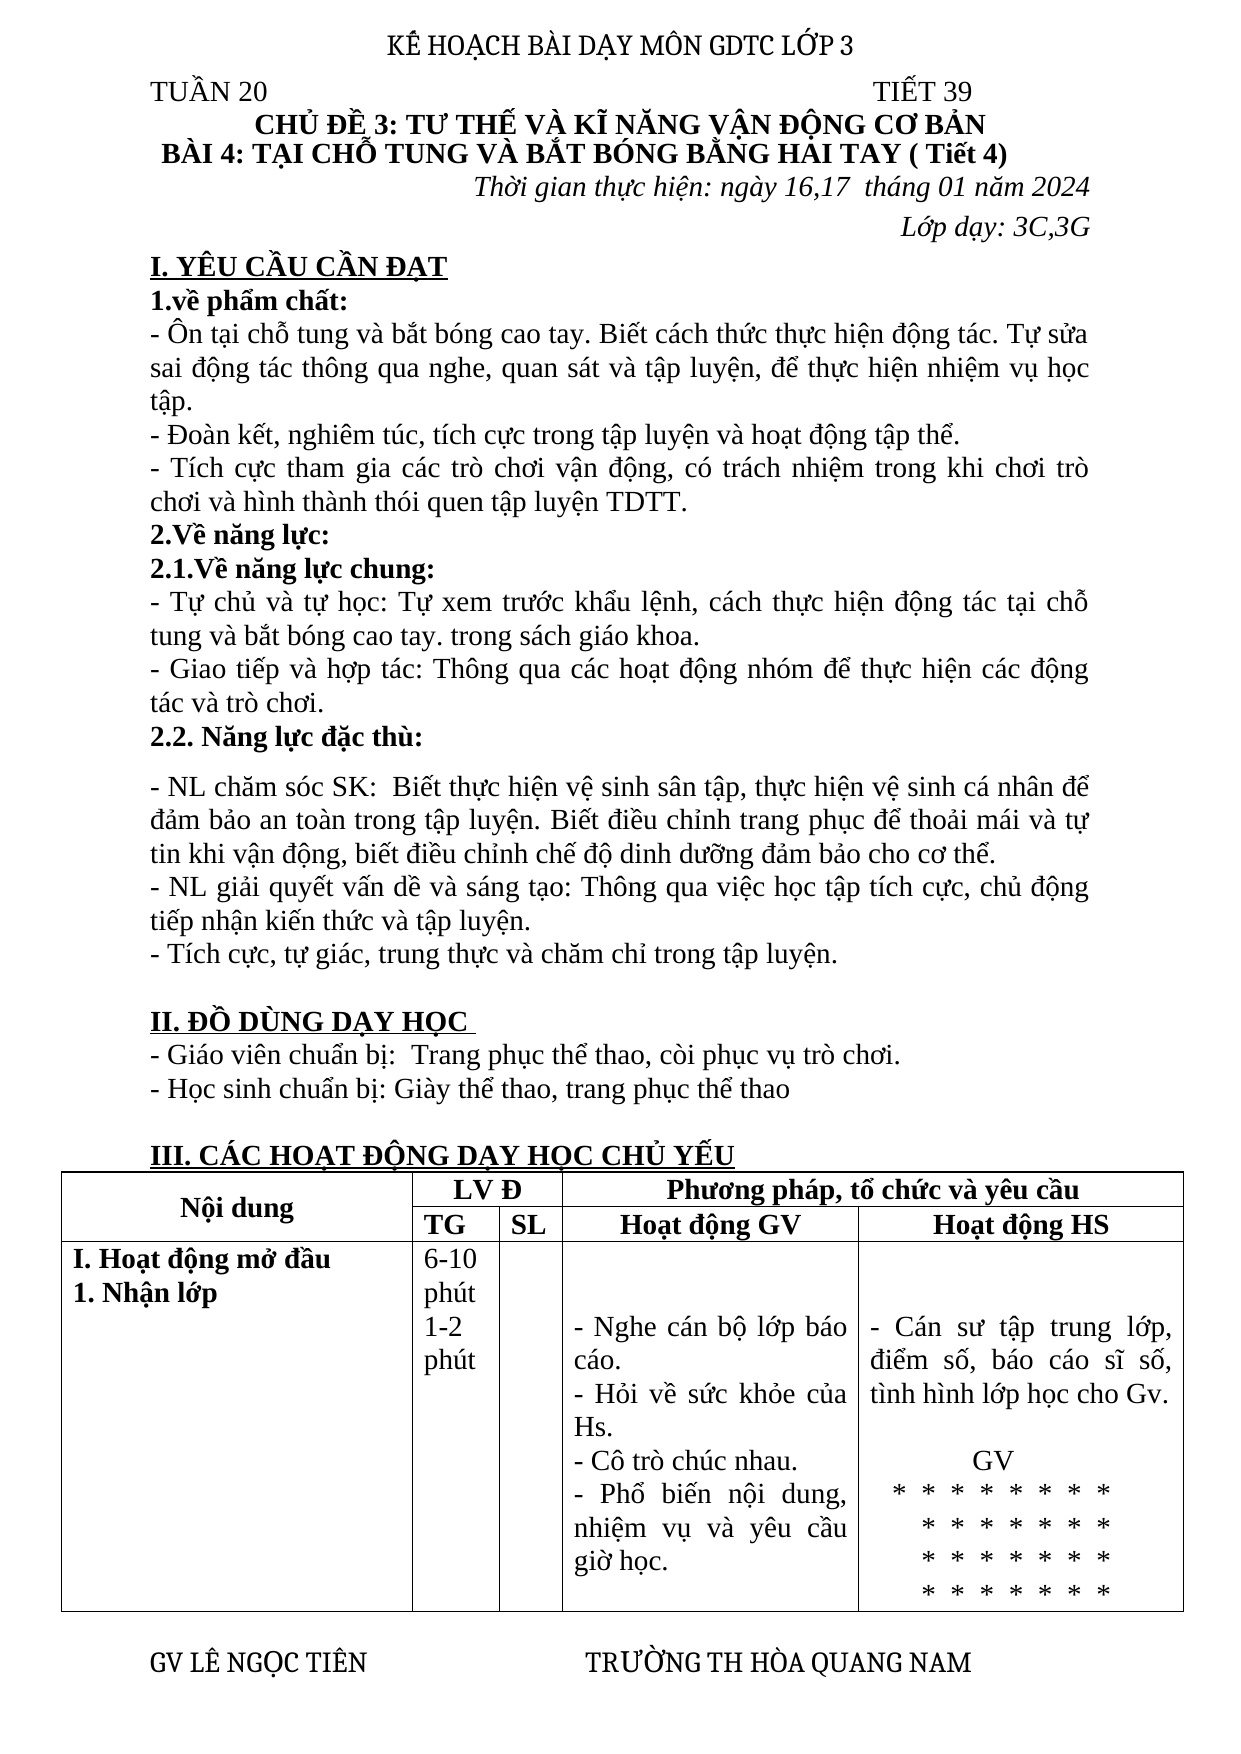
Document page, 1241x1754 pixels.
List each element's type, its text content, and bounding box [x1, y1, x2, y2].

table_cell Hoạt động GV [563, 1207, 858, 1241]
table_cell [563, 1242, 858, 1611]
text - Tích cực, tự giác, trung thực và chăm chỉ trong tập luyện. [150, 937, 1090, 970]
table_cell SL [500, 1207, 562, 1241]
text - NL chăm sóc SK: Biết thực hiện vệ sinh sân tập, thực hiện vệ sinh cá nhân để đảm bảo an toàn trong tập luyện. Biết điều chỉnh trang phục để thoải mái và tự tin khi vận động, biết điều chỉnh chế độ dinh dưỡng đảm bảo cho cơ thể. [150, 769, 1090, 869]
table_header Nội dung [62, 1173, 412, 1241]
text - Ôn tại chỗ tung và bắt bóng cao tay. Biết cách thức thực hiện động tác. Tự sửa sai động tác thông qua nghe, quan sát và tập luyện, để thực hiện nhiệm vụ học tập. [150, 316, 1090, 417]
text CHỦ ĐỀ 3: TƯ THẾ VÀ KĨ NĂNG VẬN ĐỘNG CƠ BẢN [150, 107, 1090, 141]
table_header LV Đ [413, 1173, 562, 1206]
table_header Phương pháp, tổ chức và yêu cầu [563, 1173, 1183, 1206]
text 2.1.Về năng lực chung: [150, 551, 1090, 584]
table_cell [62, 1242, 412, 1611]
table_cell Hoạt động HS [859, 1207, 1183, 1241]
text - Giao tiếp và hợp tác: Thông qua các hoạt động nhóm để thực hiện các động tác và trò chơi. [150, 652, 1090, 719]
text III. CÁC HOẠT ĐỘNG DẠY HỌC CHỦ YẾU [150, 1138, 1090, 1171]
text - Tự chủ và tự học: Tự xem trước khẩu lệnh, cách thực hiện động tác tại chỗ tung và bắt bóng cao tay. trong sách giáo khoa. [150, 584, 1090, 652]
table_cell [413, 1242, 499, 1611]
text 2.Về năng lực: [150, 517, 1090, 551]
text Lớp dạy: 3C,3G [150, 209, 1090, 242]
text 1.về phẩm chất: [150, 283, 1090, 316]
table_cell TG [413, 1207, 499, 1241]
text 2.2. Năng lực đặc thù: [150, 719, 1090, 752]
text TUẦN 20 TIẾT 39 [150, 74, 1090, 107]
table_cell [859, 1242, 1183, 1611]
text - Tích cực tham gia các trò chơi vận động, có trách nhiệm trong khi chơi trò chơi và hình thành thói quen tập luyện TDTT. [150, 450, 1090, 517]
text - Giáo viên chuẩn bị: Trang phục thể thao, còi phục vụ trò chơi. [150, 1037, 1090, 1071]
text - NL giải quyết vấn dề và sáng tạo: Thông qua việc học tập tích cực, chủ động tiếp nhận kiến thức và tập luyện. [150, 869, 1090, 937]
text BÀI 4: TẠI CHỖ TUNG VÀ BẮT BÓNG BẰNG HAI TAY ( Tiết 4) [161, 141, 1090, 169]
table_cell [500, 1242, 562, 1611]
text I. YÊU CẦU CẦN ĐẠT [150, 249, 1090, 283]
text - Học sinh chuẩn bị: Giày thể thao, trang phục thể thao [150, 1071, 1090, 1104]
text II. ĐỒ DÙNG DẠY HỌC [150, 1004, 1090, 1037]
text Thời gian thực hiện: ngày 16,17 tháng 01 năm 2024 [150, 169, 1090, 202]
text - Đoàn kết, nghiêm túc, tích cực trong tập luyện và hoạt động tập thể. [150, 417, 1090, 450]
